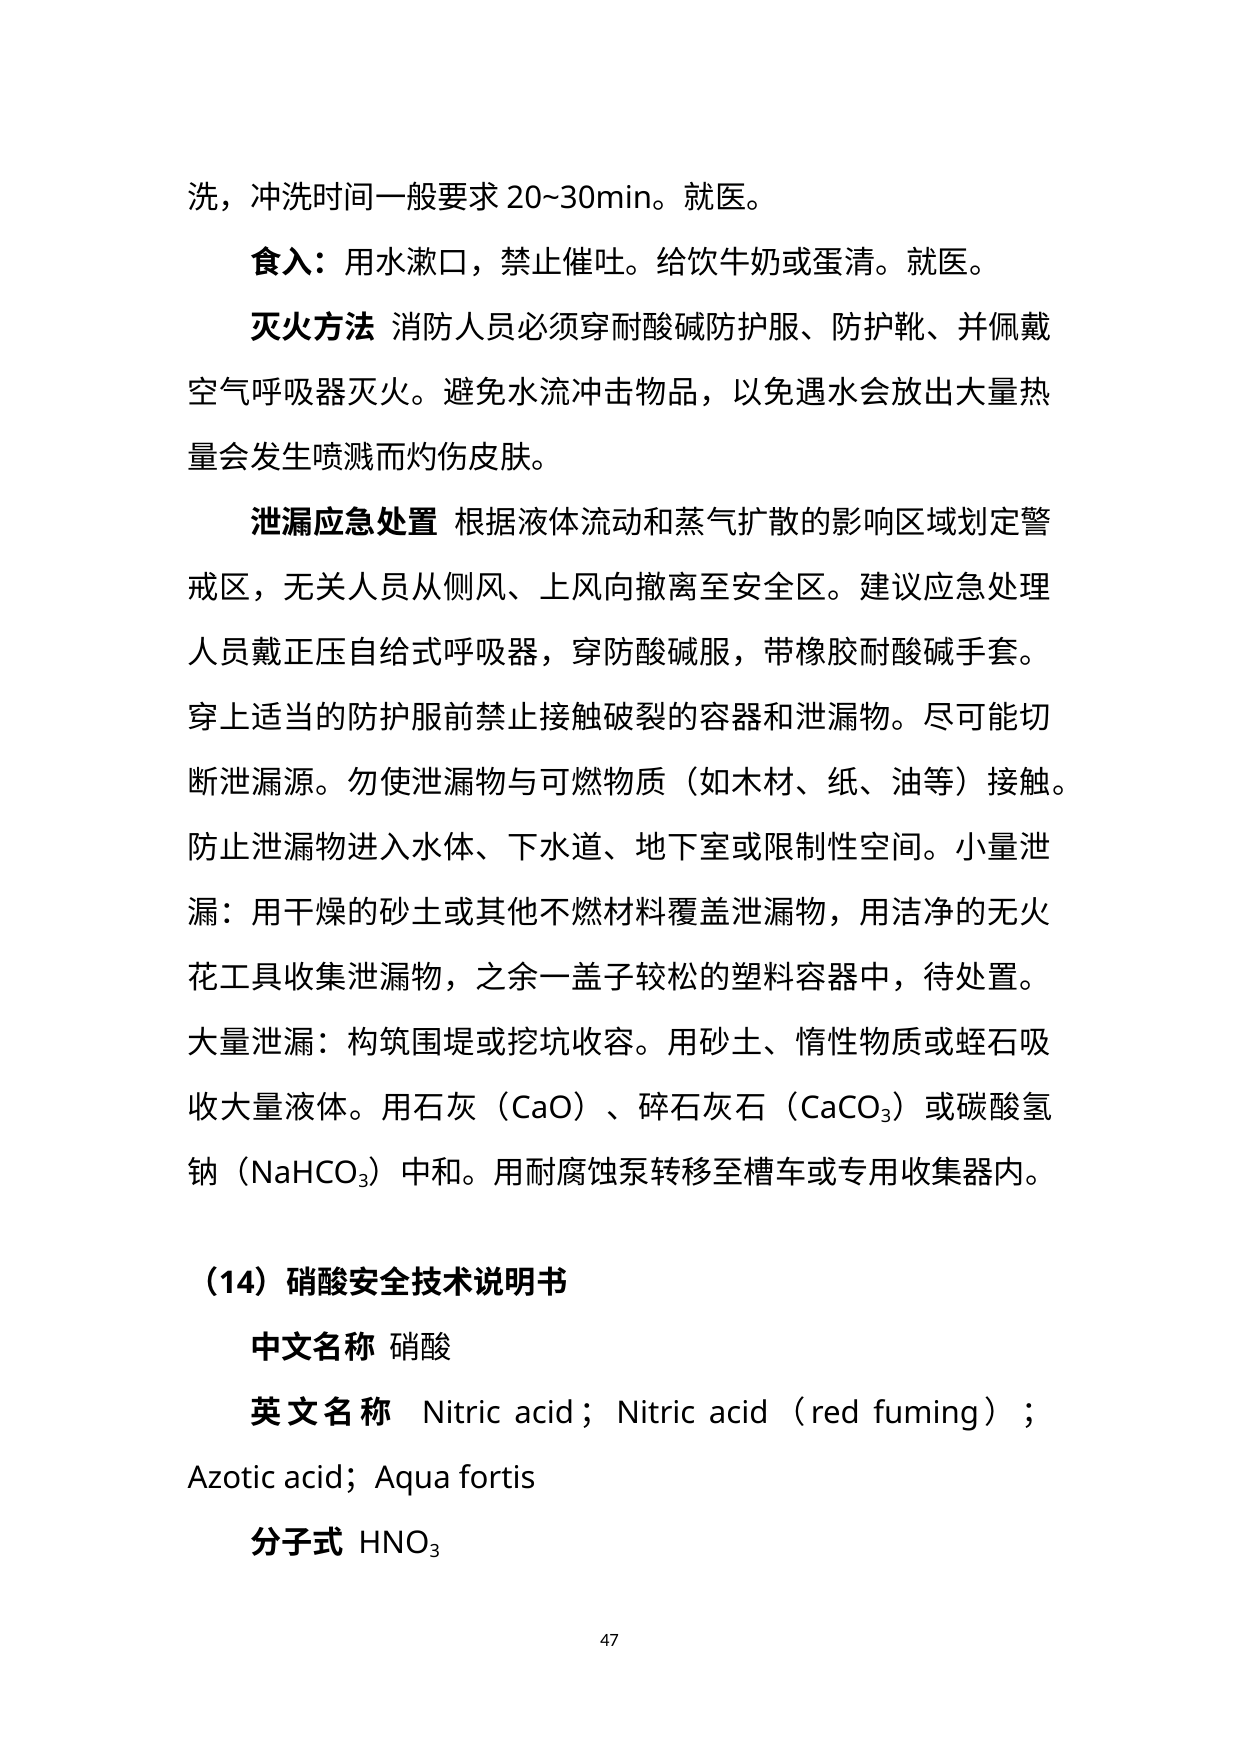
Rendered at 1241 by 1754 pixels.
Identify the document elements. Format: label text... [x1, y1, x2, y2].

text 英文名称 Nitric acid；Nitric acid（red fuming）；Azotic acid；Aqua fortis [187, 1377, 1053, 1507]
text （14）硝酸安全技术说明书 [187, 1247, 1053, 1312]
text 食入：用水漱口，禁止催吐。给饮牛奶或蛋清。就医。 [187, 227, 1053, 292]
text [187, 162, 1053, 227]
text 分子式 HNO3 [187, 1507, 1053, 1572]
text 中文名称 硝酸 [187, 1312, 1053, 1377]
text 泄漏应急处置 根据液体流动和蒸气扩散的影响区域划定警戒区，无关人员从侧风、上风向撤离至安全区。建议应急处理人员戴正压自给式呼吸器，穿防酸碱服，带橡胶耐酸碱手套。穿上适当的防护服前禁止接触破裂的容器和泄漏物。尽可能切断泄漏源。勿使泄漏物与可燃物质（如木材、纸、油等）接触。防止泄漏物进入水体、下水道、地下室或限制性空间。小量泄漏：用干燥的砂土或其他不燃材料覆盖泄漏物，用洁净的无火花工具收集泄漏物，之余一盖子较松的塑料容器中，待处置。大量泄漏：构筑围堤或挖坑收容。用砂土、惰性物质或蛭石吸收大量液体。用石灰（CaO）、碎石灰石（CaCO3）或碳酸氢钠（NaHCO3）中和。用耐腐蚀泵转移至槽车或专用收集器内。 [187, 487, 1053, 1202]
text 灭火方法 消防人员必须穿耐酸碱防护服、防护靴、并佩戴空气呼吸器灭火。避免水流冲击物品，以免遇水会放出大量热量会发生喷溅而灼伤皮肤。 [187, 292, 1053, 487]
